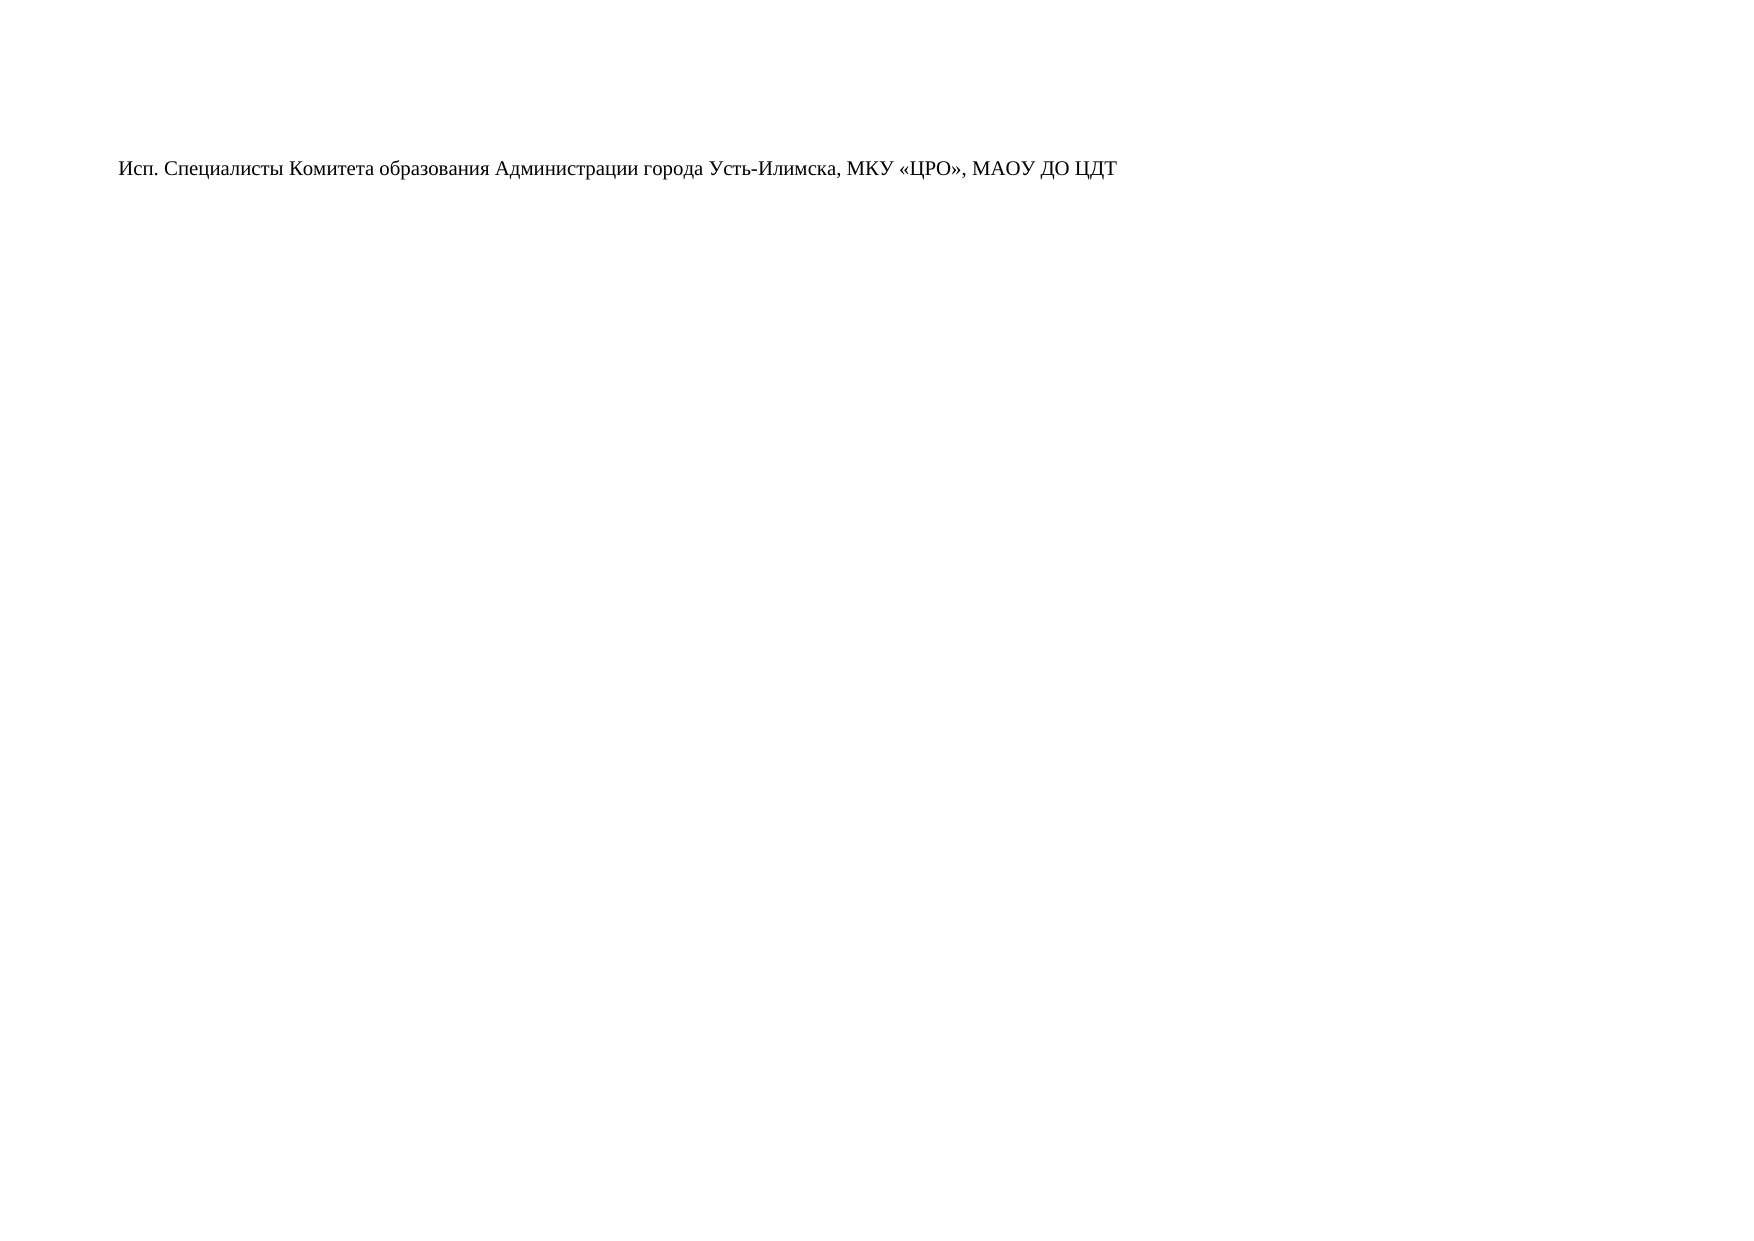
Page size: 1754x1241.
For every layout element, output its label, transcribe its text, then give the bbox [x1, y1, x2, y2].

text Исп. Специалисты Комитета образования Администрации города Усть-Илимска, МКУ «ЦРО», МАОУ ДО ЦДТ [118, 156, 1636, 180]
